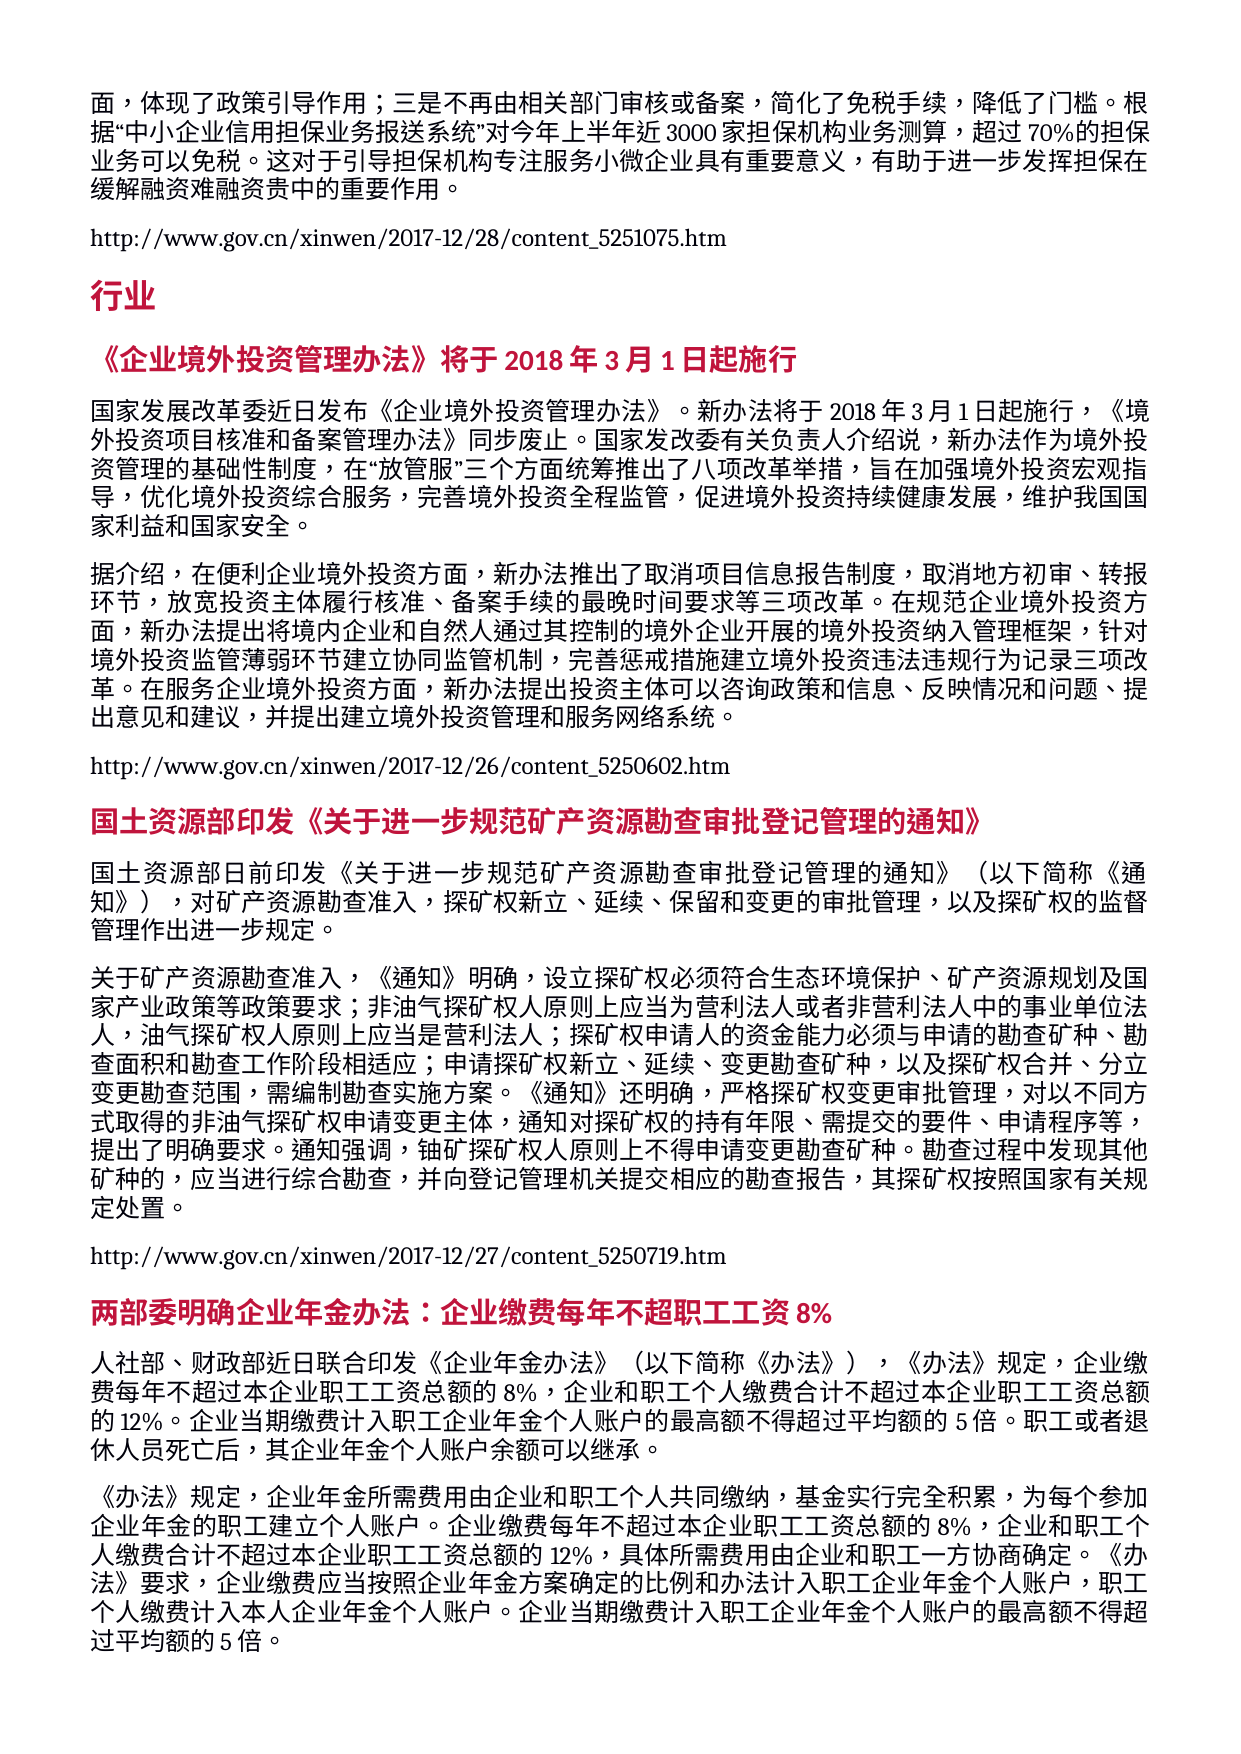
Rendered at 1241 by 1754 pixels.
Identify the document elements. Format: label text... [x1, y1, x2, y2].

text 关于矿产资源勘查准入，《通知》明确，设立探矿权必须符合生态环境保护、矿产资源规划及国家产业政策等政策要求；非油气探矿权人原则上应当为营利法人或者非营利法人中的事业单位法人，油气探矿权人原则上应当是营利法人；探矿权申请人的资金能力必须与申请的勘查矿种、勘查面积和勘查工作阶段相适应；申请探矿权新立、延续、变更勘查矿种，以及探矿权合并、分立变更勘查范围，需编制勘查实施方案。《通知》还明确，严格探矿权变更审批管理，对以不同方式取得的非油气探矿权申请变更主体，通知对探矿权的持有年限、需提交的要件、申请程序等，提出了明确要求。通知强调，铀矿探矿权人原则上不得申请变更勘查矿种。勘查过程中发现其他矿种的，应当进行综合勘查，并向登记管理机关提交相应的勘查报告，其探矿权按照国家有关规定处置。 [90, 965, 1150, 1223]
subtitle 两部委明确企业年金办法：企业缴费每年不超职工工资8% [90, 1292, 1150, 1332]
text 国土资源部日前印发《关于进一步规范矿产资源勘查审批登记管理的通知》（以下简称《通知》），对矿产资源勘查准入，探矿权新立、延续、保留和变更的审批管理，以及探矿权的监督管理作出进一步规定。 [90, 860, 1150, 946]
text 国家发展改革委近日发布《企业境外投资管理办法》。新办法将于2018年3月1日起施行，《境外投资项目核准和备案管理办法》同步废止。国家发改委有关负责人介绍说，新办法作为境外投资管理的基础性制度，在“放管服”三个方面统筹推出了八项改革举措，旨在加强境外投资宏观指导，优化境外投资综合服务，完善境外投资全程监管，促进境外投资持续健康发展，维护我国国家利益和国家安全。 [90, 398, 1150, 542]
subtitle 国土资源部印发《关于进一步规范矿产资源勘查审批登记管理的通知》 [90, 801, 1150, 841]
text 《办法》规定，企业年金所需费用由企业和职工个人共同缴纳，基金实行完全积累，为每个参加企业年金的职工建立个人账户。企业缴费每年不超过本企业职工工资总额的8%，企业和职工个人缴费合计不超过本企业职工工资总额的12%，具体所需费用由企业和职工一方协商确定。《办法》要求，企业缴费应当按照企业年金方案确定的比例和办法计入职工企业年金个人账户，职工个人缴费计入本人企业年金个人账户。企业当期缴费计入职工企业年金个人账户的最高额不得超过平均额的5倍。 [90, 1484, 1150, 1657]
text http://www.gov.cn/xinwen/2017-12/27/content_5250719.htm [90, 1242, 1150, 1271]
subtitle 《企业境外投资管理办法》将于2018年3月1日起施行 [90, 339, 1150, 379]
text 人社部、财政部近日联合印发《企业年金办法》（以下简称《办法》），《办法》规定，企业缴费每年不超过本企业职工工资总额的8%，企业和职工个人缴费合计不超过本企业职工工资总额的12%。企业当期缴费计入职工企业年金个人账户的最高额不得超过平均额的5倍。职工或者退休人员死亡后，其企业年金个人账户余额可以继承。 [90, 1350, 1150, 1465]
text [90, 90, 1150, 205]
text 据介绍，在便利企业境外投资方面，新办法推出了取消项目信息报告制度，取消地方初审、转报环节，放宽投资主体履行核准、备案手续的最晚时间要求等三项改革。在规范企业境外投资方面，新办法提出将境内企业和自然人通过其控制的境外企业开展的境外投资纳入管理框架，针对境外投资监管薄弱环节建立协同监管机制，完善惩戒措施建立境外投资违法违规行为记录三项改革。在服务企业境外投资方面，新办法提出投资主体可以咨询政策和信息、反映情况和问题、提出意见和建议，并提出建立境外投资管理和服务网络系统。 [90, 561, 1150, 733]
text http://www.gov.cn/xinwen/2017-12/26/content_5250602.htm [90, 752, 1150, 781]
text http://www.gov.cn/xinwen/2017-12/28/content_5251075.htm [90, 224, 1150, 252]
subtitle 行业 [90, 273, 1150, 319]
